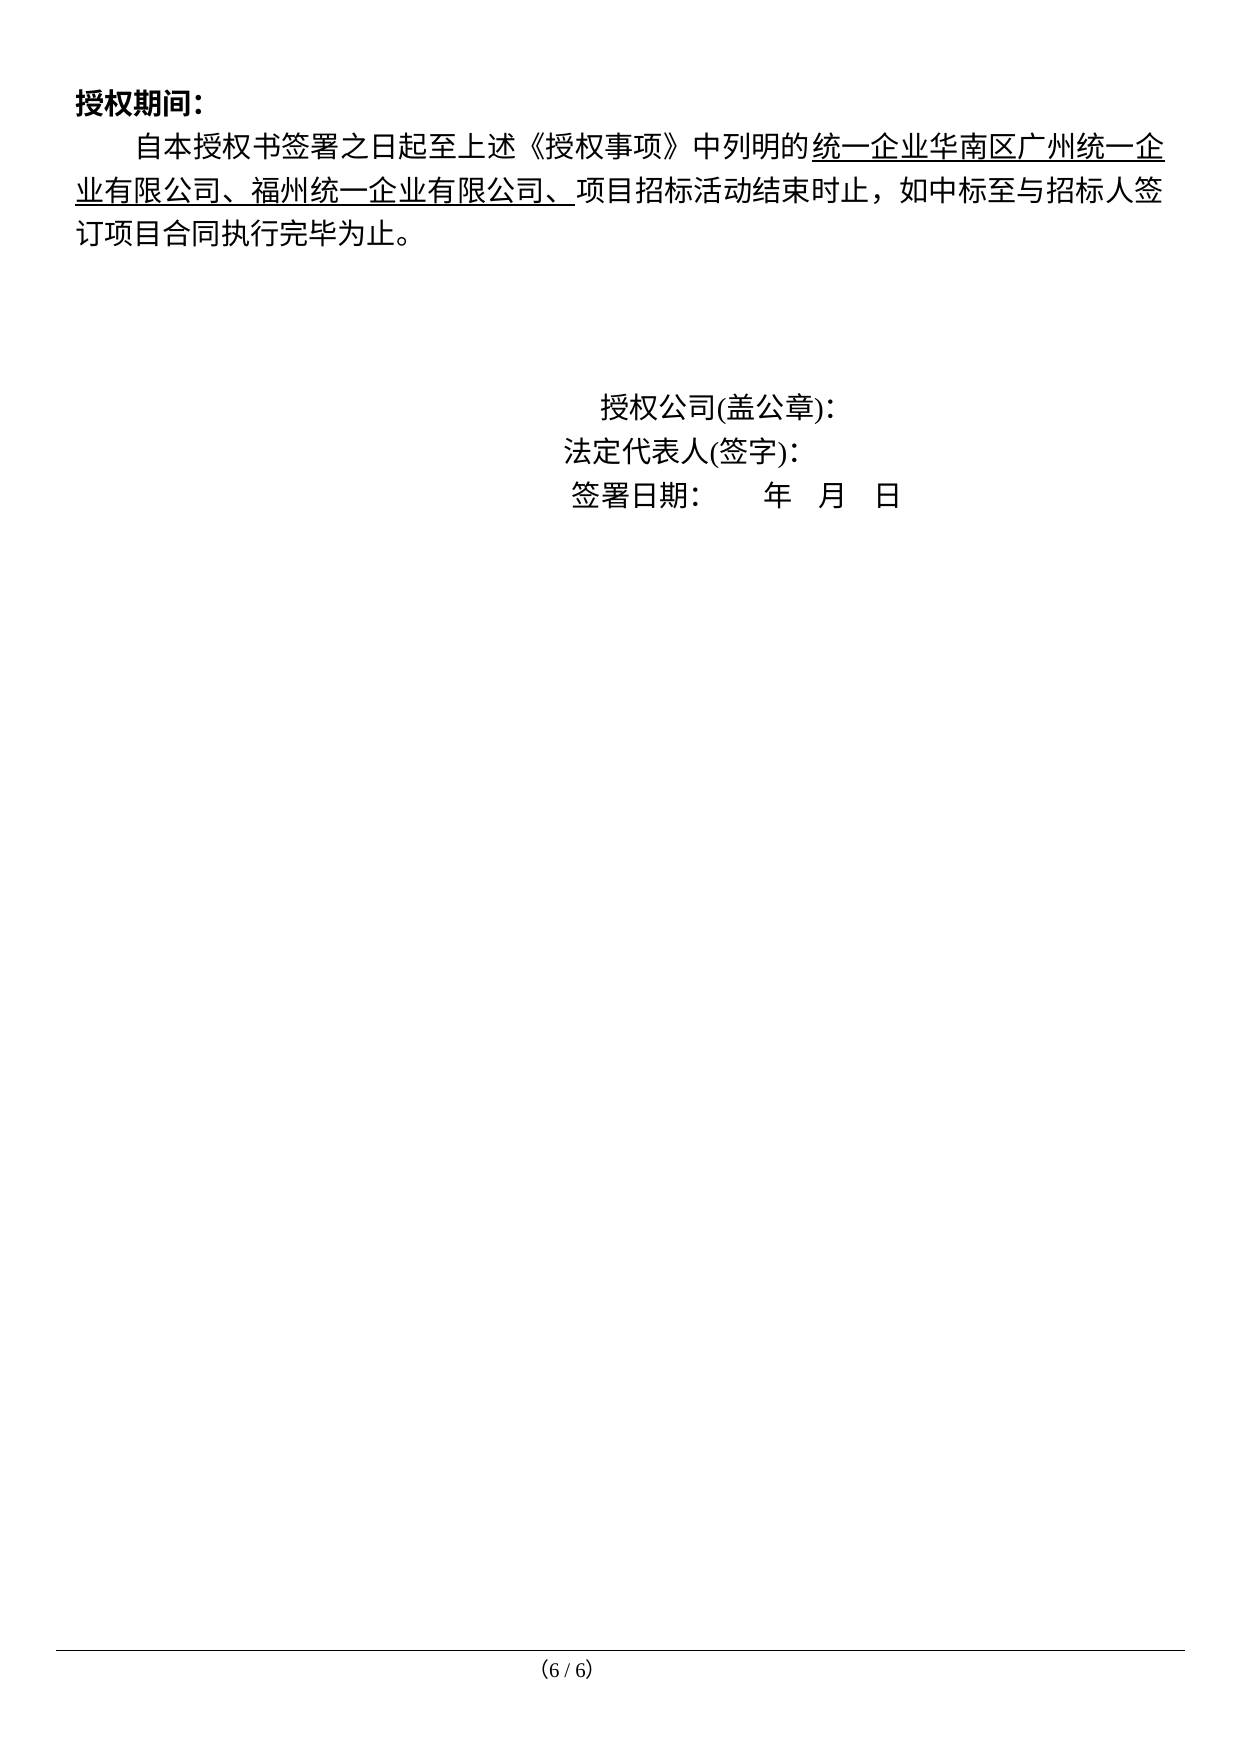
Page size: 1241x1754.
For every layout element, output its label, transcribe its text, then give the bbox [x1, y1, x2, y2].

text 签署日期： 年 月 日 [75, 471, 1165, 515]
text 授权期间： [75, 79, 1165, 123]
text 法定代表人(签字)： [75, 428, 1165, 471]
text 授权公司(盖公章)： [75, 384, 1165, 428]
text 自本授权书签署之日起至上述《授权事项》中列明的统一企业华南区广州统一企业有限公司、福州统一企业有限公司、项目招标活动结束时止，如中标至与招标人签订项目合同执行完毕为止。 [75, 123, 1165, 254]
